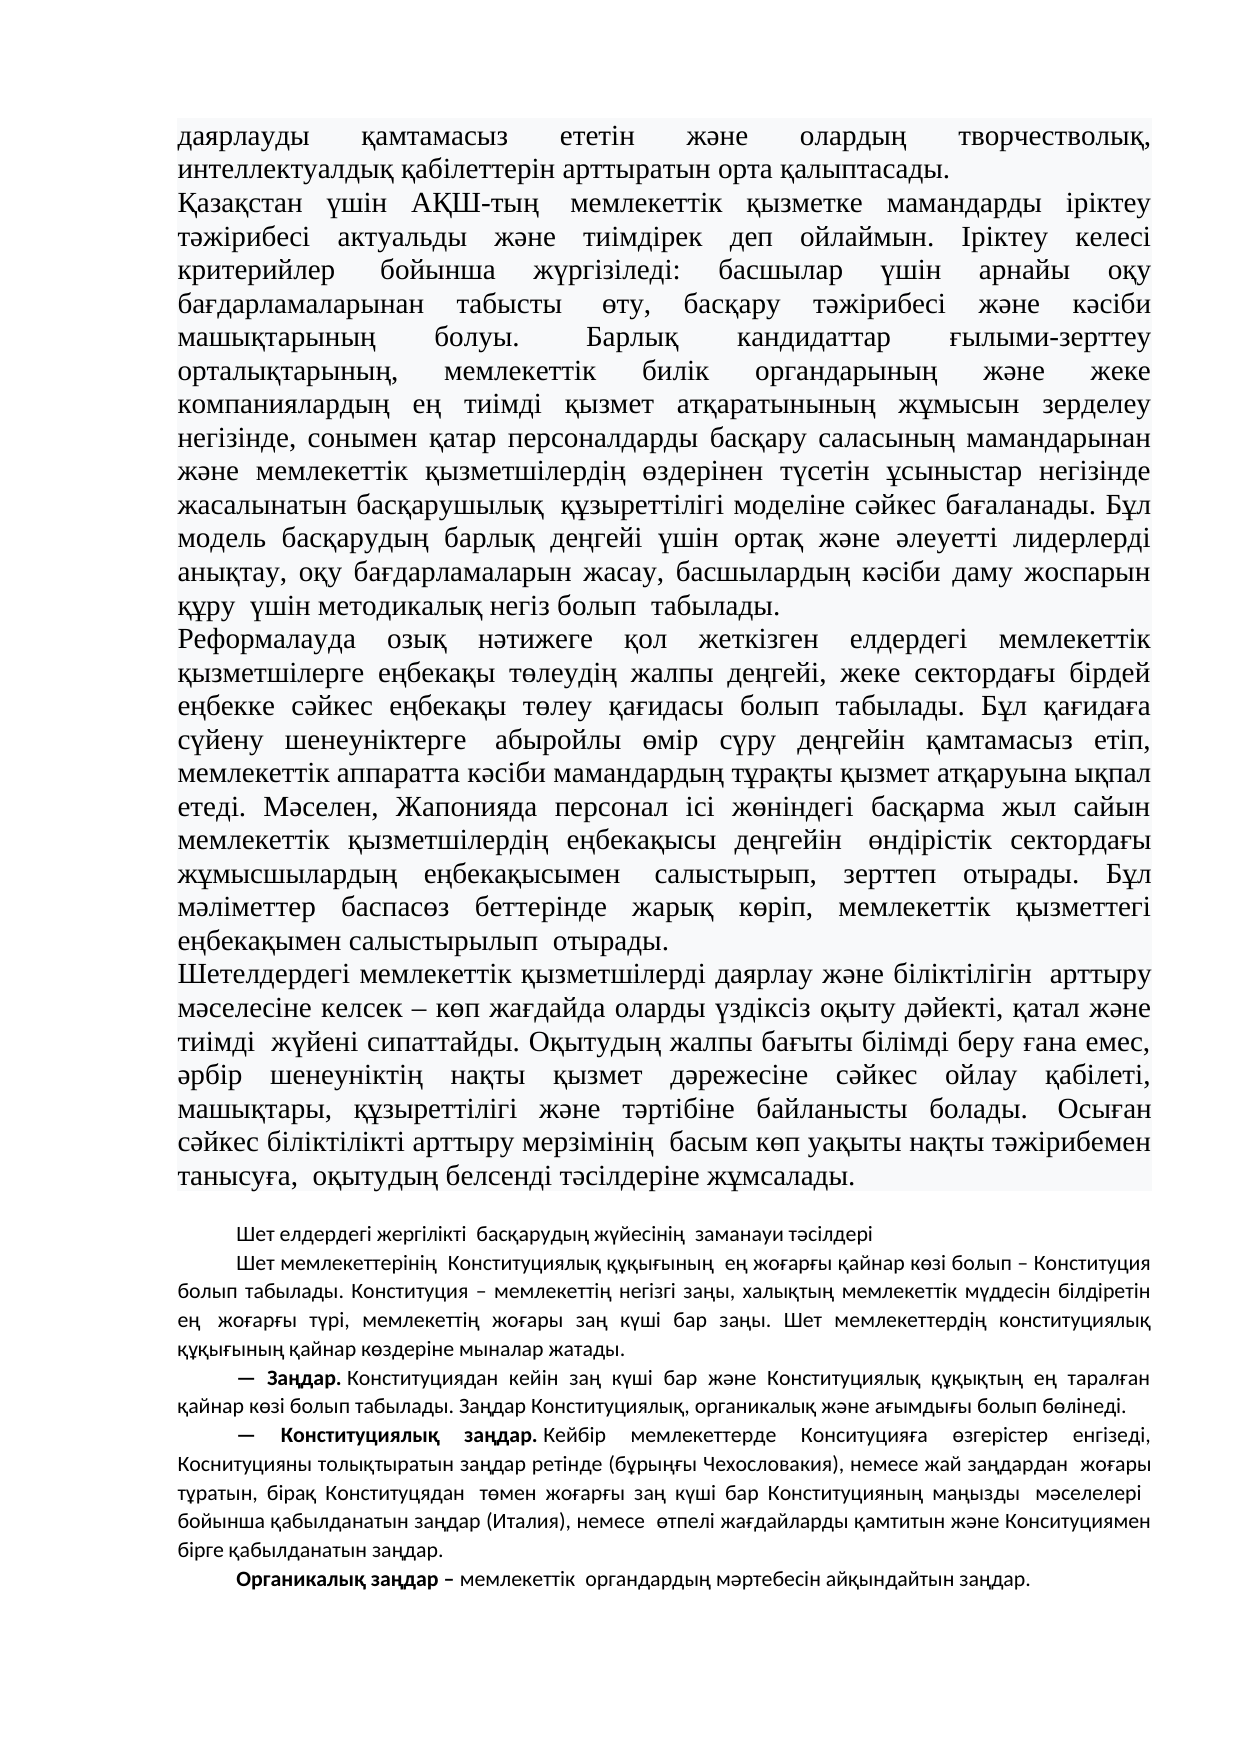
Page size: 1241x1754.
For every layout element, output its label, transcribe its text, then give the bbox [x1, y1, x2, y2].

text — Конституциялық заңдар. Кейбір мемлекеттерде Конситуцияға өзгерістер енгізеді, Коснитуцияны толықтыратын заңдар ретінде (бұрыңғы Чехословакия), немесе жай заңдардан жоғары тұратын, бірақ Конституцядан төмен жоғарғы заң күші бар Конституцияның маңызды мәселелері бойынша қабылданатын заңдар (Италия), немесе өтпелі жағдайларды қамтитын және Конситуциямен бірге қабылданатын заңдар. [177, 1421, 1152, 1563]
text Шет елдердегі жергілікті басқарудың жүйесінің заманауи тәсілдері [177, 1220, 1152, 1247]
text Органикалық заңдар – мемлекеттік органдардың мәртебесін айқындайтын заңдар. [177, 1565, 1152, 1592]
text Шет мемлекеттерінің Конституциялық құқығының ең жоғарғы қайнар көзі болып – Конституция болып табылады. Конституция – мемлекеттің негізгі заңы, халықтың мемлекеттік мүддесін білдіретін ең жоғарғы түрі, мемлекеттің жоғары заң күші бар заңы. Шет мемлекеттердің конституциялық құқығының қайнар көздеріне мыналар жатады. [177, 1249, 1152, 1362]
text Қазақстан үшін АҚШ-тың мемлекеттік қызметке мамандарды іріктеу тәжірибесі актуальды және тиімдірек деп ойлаймын. Іріктеу келесі критерийлер бойынша жүргізіледі: басшылар үшін арнайы оқу бағдарламаларынан табысты өту, басқару тәжірибесі және кәсіби машықтарының болуы. Барлық кандидаттар ғылыми-зерттеу орталықтарының, мемлекеттік билік органдарының және жеке компаниялардың ең тиімді қызмет атқаратынының жұмысын зерделеу негізінде, сонымен қатар персоналдарды басқару саласының мамандарынан және мемлекеттік қызметшілердің өздерінен түсетін ұсыныстар негізінде жасалынатын басқарушылық құзыреттілігі моделіне сәйкес бағаланады. Бұл модель басқарудың барлық деңгейі үшін ортақ және әлеуетті лидерлерді анықтау, оқу бағдарламаларын жасау, басшылардың кәсіби даму жоспарын құру үшін методикалық негіз болып табылады. [177, 185, 1152, 621]
text Шетелдердегі мемлекеттік қызметшілерді даярлау және біліктілігін арттыру мәселесіне келсек – көп жағдайда оларды үздіксіз оқыту дәйекті, қатал және тиімді жүйені сипаттайды. Оқытудың жалпы бағыты білімді беру ғана емес, әрбір шенеуніктің нақты қызмет дәрежесіне сәйкес ойлау қабілеті, машықтары, құзыреттілігі және тәртібіне байланысты болады. Осыған сәйкес біліктілікті арттыру мерзімінің басым көп уақыты нақты тәжірибемен танысуға, оқытудың белсенді тәсілдеріне жұмсалады. [177, 957, 1152, 1191]
text — Заңдар. Конституциядан кейін заң күші бар және Конституциялық құқықтың ең таралған қайнар көзі болып табылады. Заңдар Конституциялық, органикалық және ағымдығы болып бөлінеді. [177, 1364, 1152, 1419]
text Реформалауда озық нәтижеге қол жеткізген елдердегі мемлекеттік қызметшілерге еңбекақы төлеудің жалпы деңгейі, жеке сектордағы бірдей еңбекке сәйкес еңбекақы төлеу қағидасы болып табылады. Бұл қағидаға сүйену шенеуніктерге абыройлы өмір сүру деңгейін қамтамасыз етіп, мемлекеттік аппаратта кәсіби мамандардың тұрақты қызмет атқаруына ықпал етеді. Мәселен, Жапонияда персонал ісі жөніндегі басқарма жыл сайын мемлекеттік қызметшілердің еңбекақысы деңгейін өндірістік сектордағы жұмысшылардың еңбекақысымен салыстырып, зерттеп отырады. Бұл мәліметтер баспасөз беттерінде жарық көріп, мемлекеттік қызметтегі еңбекақымен салыстырылып отырады. [177, 621, 1152, 957]
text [177, 118, 1152, 185]
